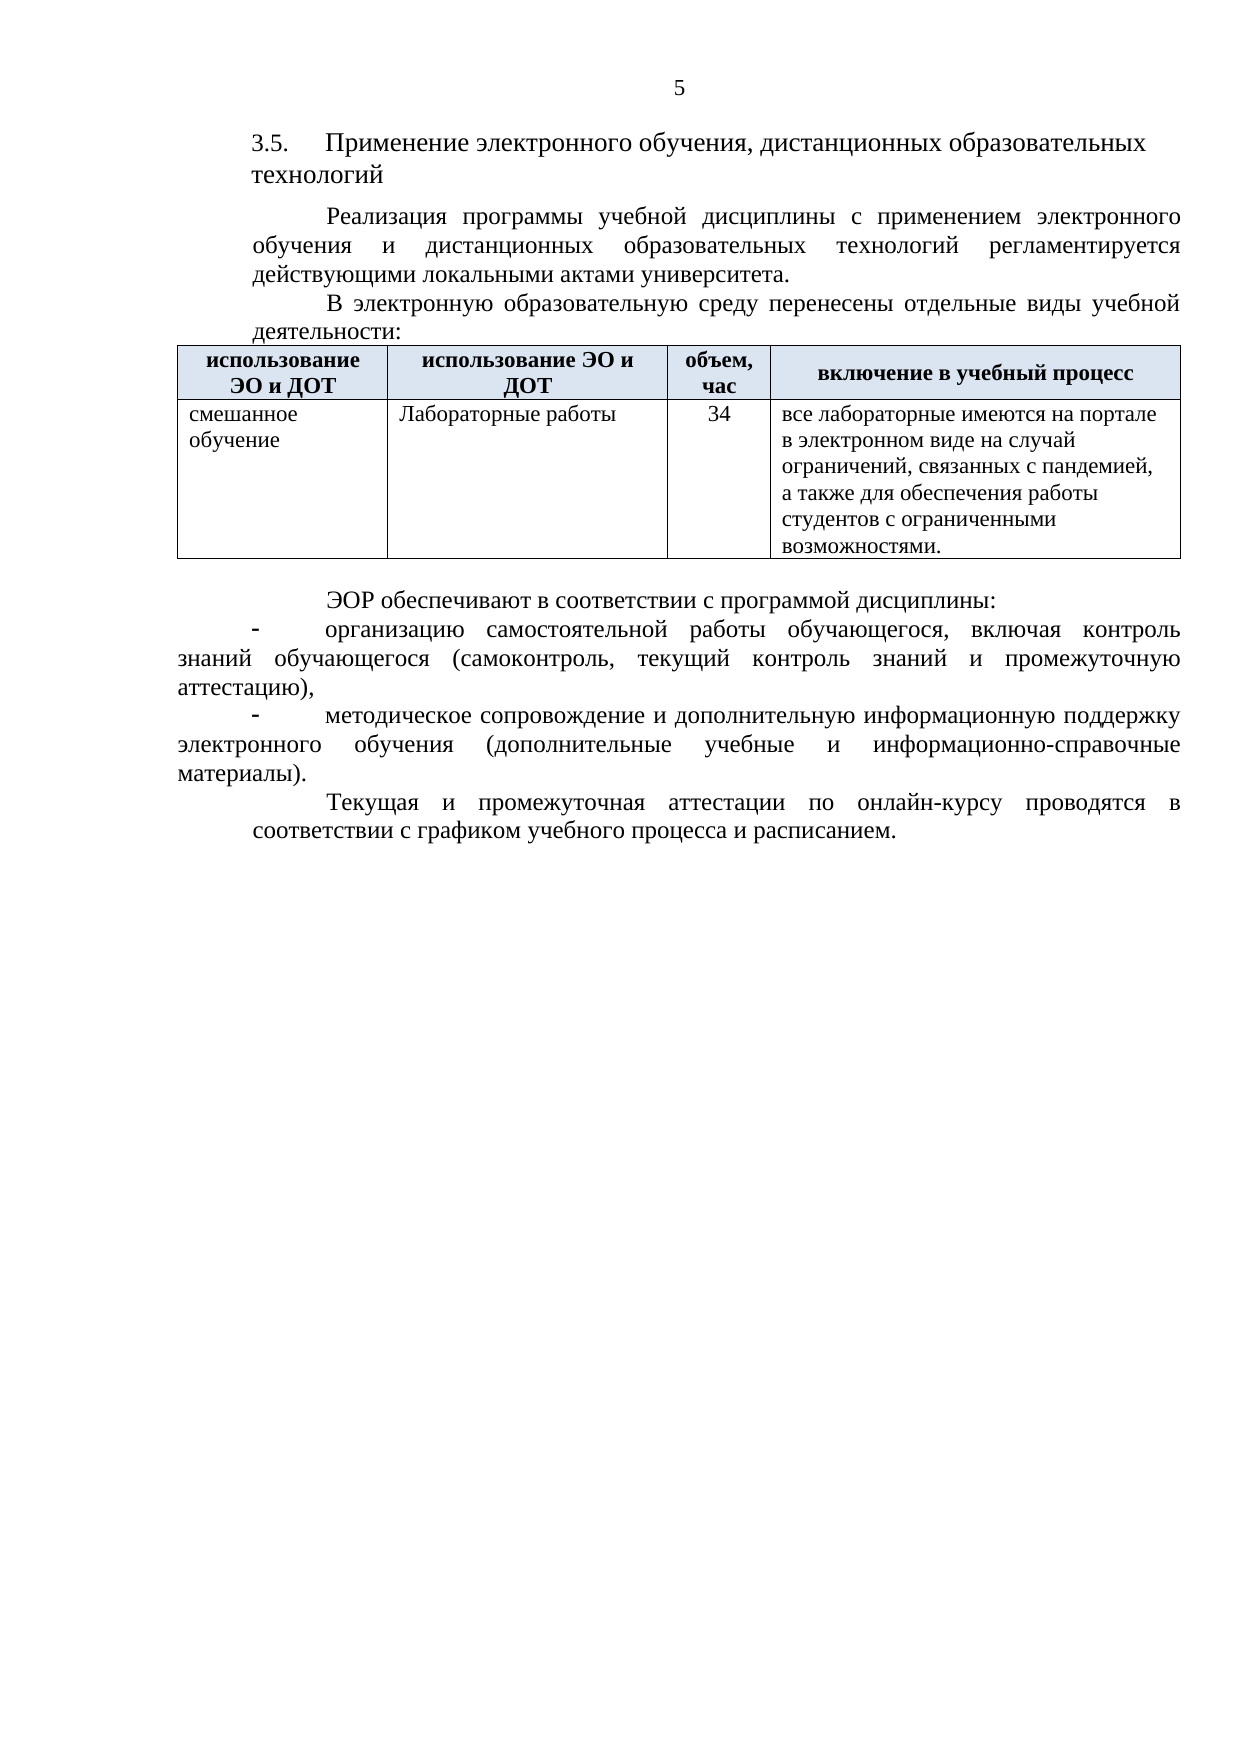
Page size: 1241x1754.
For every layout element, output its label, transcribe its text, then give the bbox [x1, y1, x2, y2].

table_header использование ЭО и ДОТ [178, 346, 387, 399]
text Реализация программы учебной дисциплины с применением электронного обучения и дистанционных образовательных технологий регламентируется действующими локальными актами университета. [252, 201, 1181, 288]
text Текущая и промежуточная аттестации по онлайн-курсу проводятся в соответствии с графиком учебного процесса и расписанием. [252, 787, 1181, 844]
text ЭОР обеспечивают в соответствии с программой дисциплины: [252, 585, 1181, 614]
list организацию самостоятельной работы обучающегося, включая контроль знаний обучающегося (самоконтроль, текущий контроль знаний и промежуточную аттестацию), [177, 614, 1181, 700]
table_cell 34 [668, 400, 770, 558]
subtitle Применение электронного обучения, дистанционных образовательных технологий [251, 127, 1181, 189]
table_header объем, час [668, 346, 770, 399]
table_cell все лабораторные имеются на портале в электронном виде на случай ограничений, связанных с пандемией, а также для обеспечения работы студентов с ограниченными возможностями. [771, 400, 1180, 558]
table_cell Лабораторные работы [388, 400, 667, 558]
table_header включение в учебный процесс [771, 346, 1180, 399]
table_header использование ЭО и ДОТ [388, 346, 667, 399]
list методическое сопровождение и дополнительную информационную поддержку электронного обучения (дополнительные учебные и информационно-справочные материалы). [177, 700, 1181, 787]
table_cell смешанное обучение [178, 400, 387, 558]
text В электронную образовательную среду перенесены отдельные виды учебной деятельности: [252, 288, 1181, 345]
